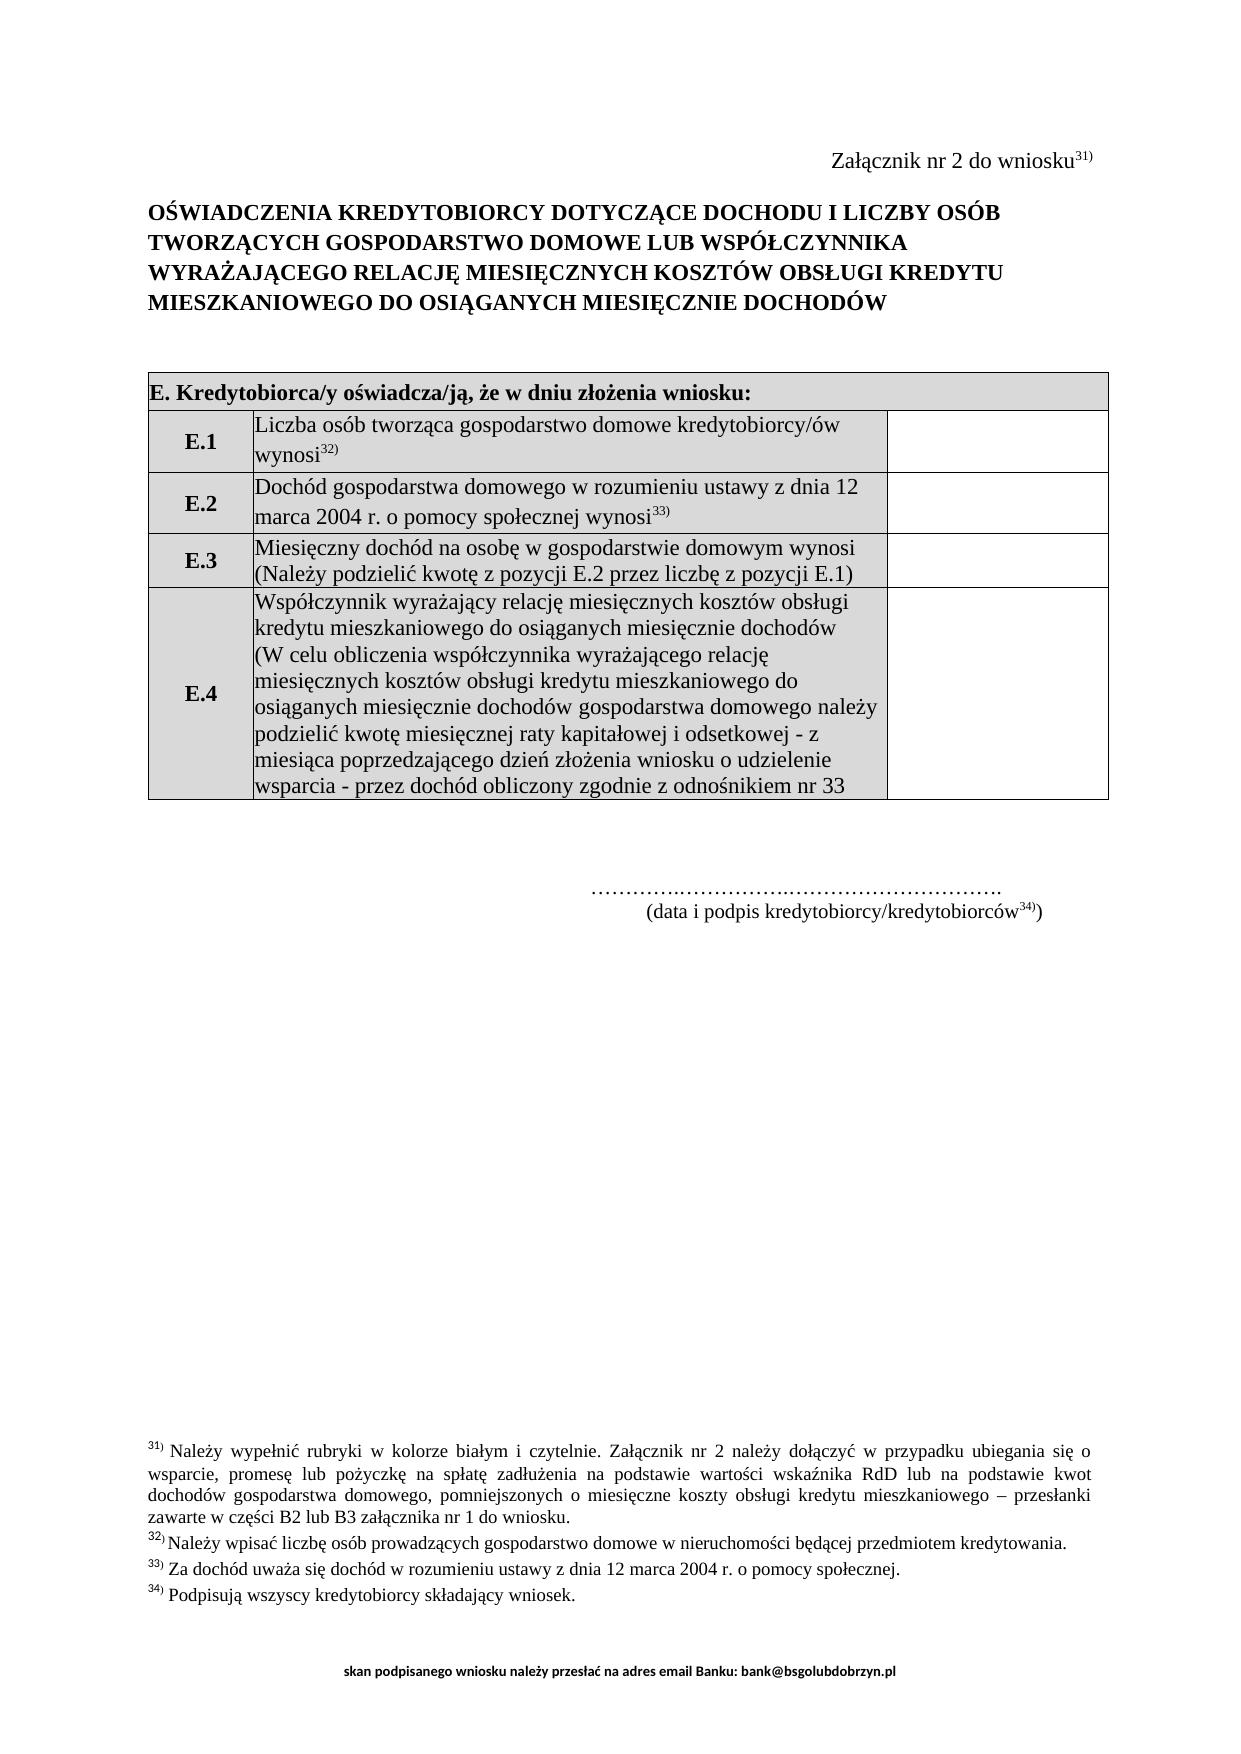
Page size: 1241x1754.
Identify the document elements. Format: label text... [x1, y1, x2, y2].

table_cell [888, 588, 1108, 799]
table_cell E.4 [149, 588, 253, 799]
table_cell E.2 [149, 473, 253, 533]
text (data i podpis kredytobiorcy/kredytobiorców)) [620, 899, 1093, 923]
table_cell Miesięczny dochód na osobę w gospodarstwie domowym wynosi (Należy podzielić kwotę z pozycji E.2 przez liczbę z pozycji E.1) [254, 534, 887, 587]
table_cell Dochód gospodarstwa domowego w rozumieniu ustawy z dnia 12 marca 2004 r. o pomocy społecznej wynosi) [254, 473, 887, 533]
table_cell [888, 534, 1108, 587]
table_cell Liczba osób tworząca gospodarstwo domowe kredytobiorcy/ów wynosi) [254, 411, 887, 472]
table_cell E.1 [149, 411, 253, 472]
table_cell E.3 [149, 534, 253, 587]
table_cell [888, 473, 1108, 533]
table_header E. Kredytobiorca/y oświadcza/ją, że w dniu złożenia wniosku: [149, 373, 1108, 410]
table_cell Współczynnik wyrażający relację miesięcznych kosztów obsługi kredytu mieszkaniowego do osiąganych miesięcznie dochodów (W celu obliczenia współczynnika wyrażającego relację miesięcznych kosztów obsługi kredytu mieszkaniowego do osiąganych miesięcznie dochodów gospodarstwa domowego należy podzielić kwotę miesięcznej raty kapitałowej i odsetkowej - z miesiąca poprzedzającego dzień złożenia wniosku o udzielenie wsparcia - przez dochód obliczony zgodnie z odnośnikiem nr 33 [254, 588, 887, 799]
table_cell [888, 411, 1108, 472]
text Załącznik nr 2 do wniosku) [148, 148, 1093, 174]
text OŚWIADCZENIA KREDYTOBIORCY DOTYCZĄCE DOCHODU I LICZBY OSÓB TWORZĄCYCH GOSPODARSTWO DOMOWE LUB WSPÓŁCZYNNIKA WYRAŻAJĄCEGO RELACJĘ MIESIĘCZNYCH KOSZTÓW OBSŁUGI KREDYTU MIESZKANIOWEGO DO OSIĄGANYCH MIESIĘCZNIE DOCHODÓW [148, 199, 1093, 316]
text ………….…………….…………………………. [516, 875, 1093, 899]
